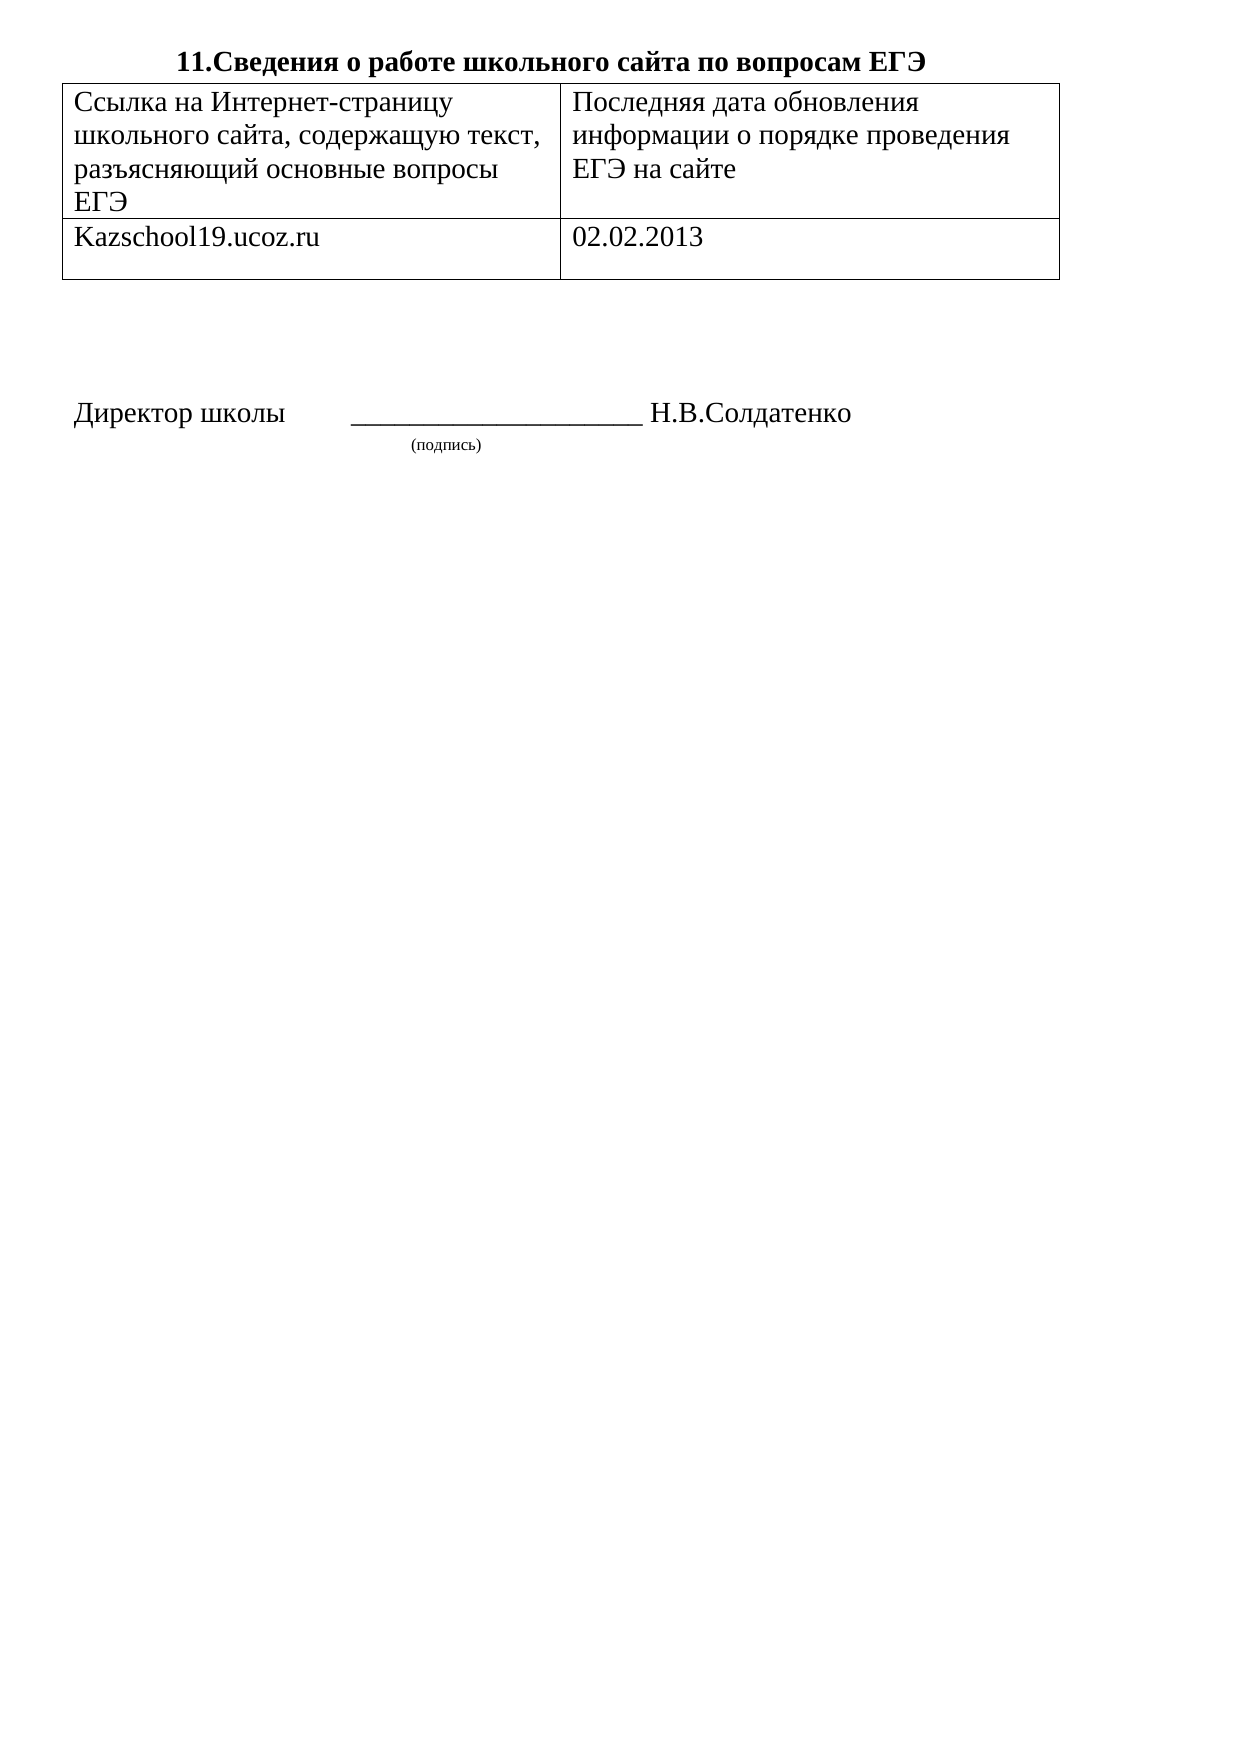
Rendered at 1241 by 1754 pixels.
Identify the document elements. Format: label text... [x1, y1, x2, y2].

table_header Последняя дата обновления информации о порядке проведения ЕГЭ на сайте [561, 84, 1059, 218]
text (подпись) [74, 434, 1152, 468]
table_header Ссылка на Интернет-страницу школьного сайта, содержащую текст, разъясняющий основные вопросы ЕГЭ [63, 84, 560, 218]
table_cell Kazschool19.ucoz.ru [63, 219, 560, 279]
text Директор школы ____________________ Н.В.Солдатенко [74, 396, 1152, 429]
table_cell 02.02.2013 [561, 219, 1059, 279]
text 11.Сведения о работе школьного сайта по вопросам ЕГЭ [74, 44, 1152, 78]
